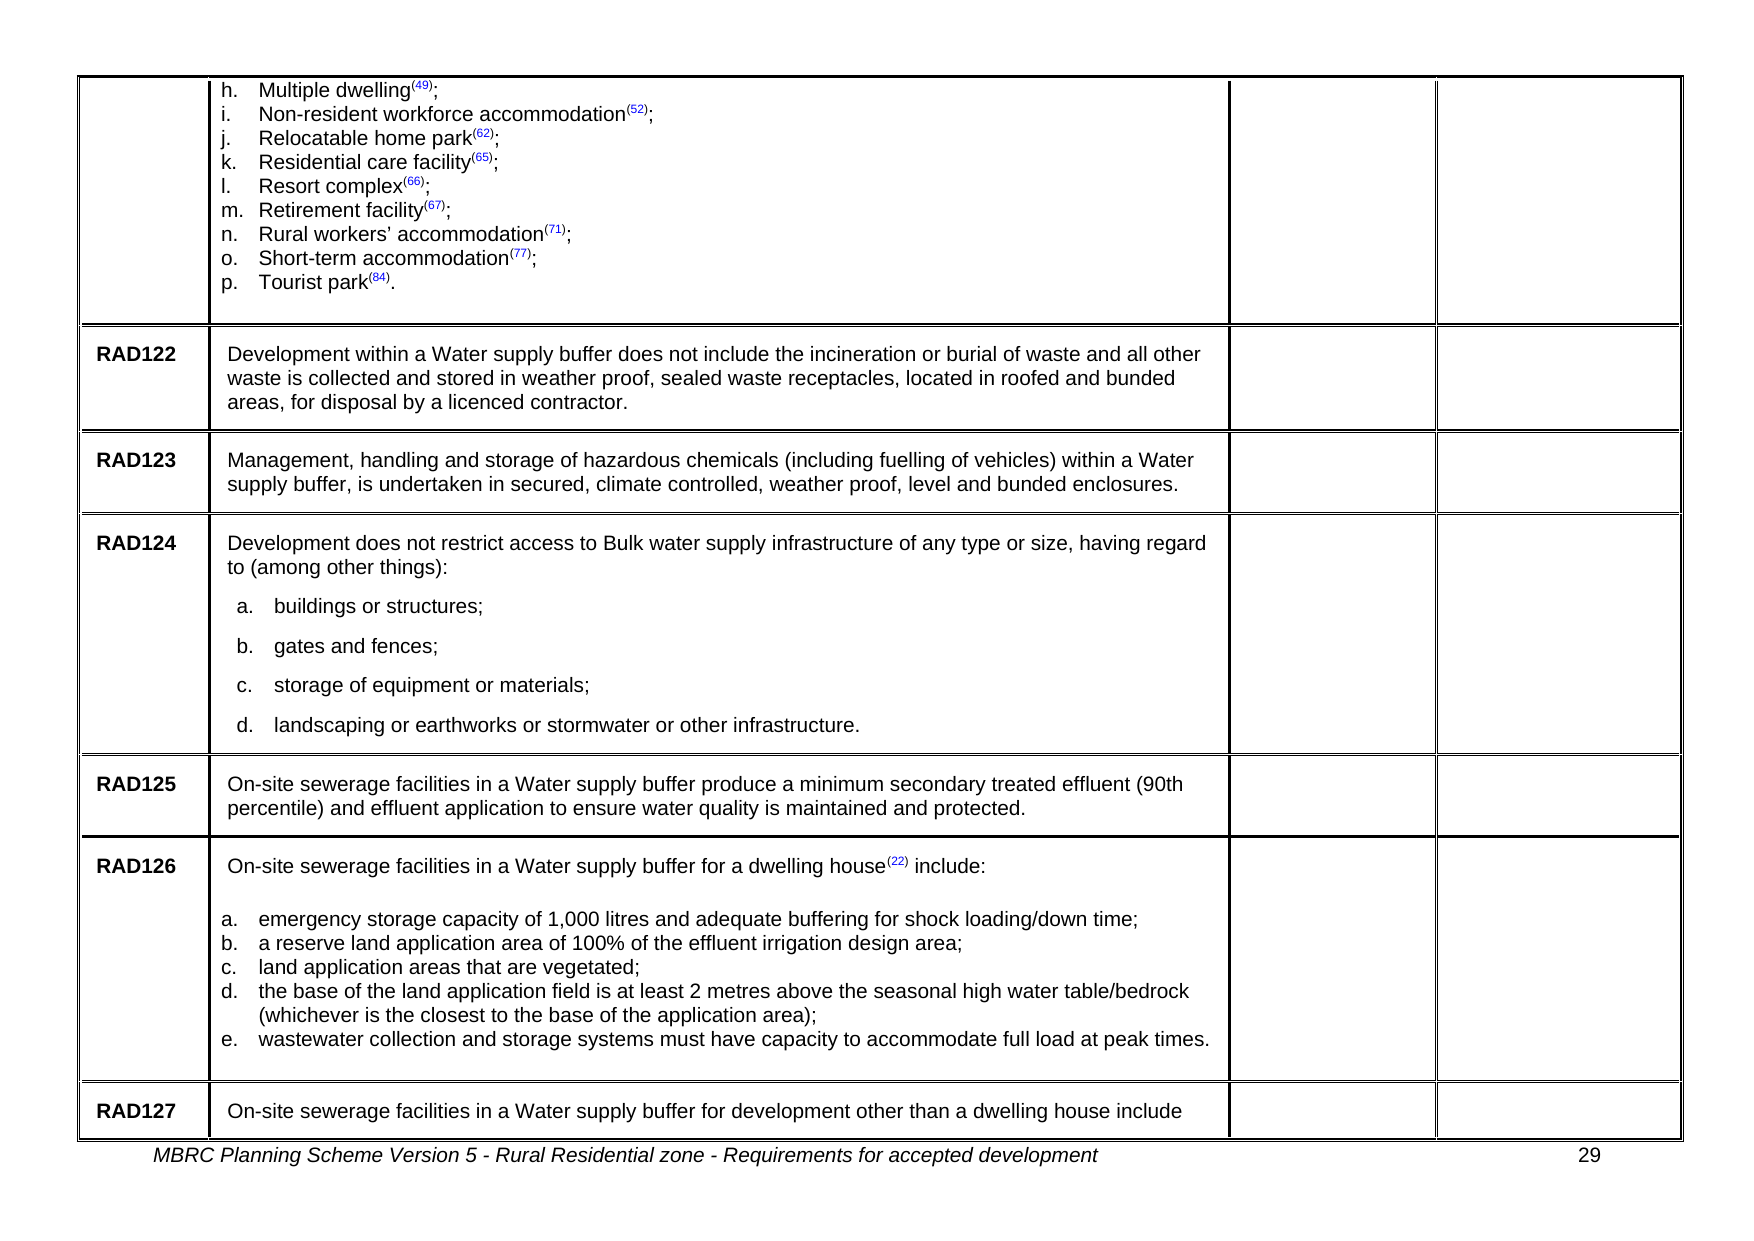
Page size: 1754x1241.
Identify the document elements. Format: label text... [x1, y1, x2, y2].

table_cell RAD123 [80, 429, 208, 512]
table_cell [1231, 756, 1435, 835]
table_cell [1229, 1083, 1436, 1138]
table_cell [1231, 433, 1435, 512]
table_cell On-site sewerage facilities in a Water supply buffer for a dwelling house(22) include: emergency storage capacity of 1,000 litres and adequate buffering for shock loading/down time; a reserve land application area of 100% of the effluent irrigation design area; land application areas that are vegetated; the base of the land application field is at least 2 metres above the seasonal high water table/bedrock (whichever is the closest to the base of the application area); wastewater collection and storage systems must have capacity to accommodate full load at peak times. [211, 838, 1228, 1080]
table_cell RAD127 [78, 1080, 209, 1138]
table_cell RAD121 [80, 77, 209, 323]
table_cell RAD122 [80, 323, 208, 429]
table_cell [209, 78, 1229, 323]
table_cell [1438, 835, 1680, 1080]
table_cell RAD126 [80, 835, 208, 1080]
table_cell Management, handling and storage of hazardous chemicals (including fuelling of vehicles) within a Water supply buffer, is undertaken in secured, climate controlled, weather proof, level and bunded enclosures. [211, 433, 1228, 512]
table_cell RAD125 [80, 753, 208, 835]
table_cell [1436, 78, 1680, 323]
table_cell [1231, 515, 1435, 752]
table_cell [1231, 327, 1435, 429]
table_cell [209, 1083, 1229, 1138]
table_cell Development does not restrict access to Bulk water supply infrastructure of any type or size, having regard to (among other things): buildings or structures; gates and fences; storage of equipment or materials; landscaping or earthworks or stormwater or other infrastructure. [211, 515, 1228, 752]
table_cell [1438, 323, 1681, 429]
table_cell Development within a Water supply buffer does not include the incineration or burial of waste and all other waste is collected and stored in weather proof, sealed waste receptacles, located in roofed and bunded areas, for disposal by a licenced contractor. [211, 327, 1228, 429]
table_cell [1438, 753, 1681, 835]
table_cell On-site sewerage facilities in a Water supply buffer produce a minimum secondary treated effluent (90th percentile) and effluent application to ensure water quality is maintained and protected. [211, 756, 1228, 835]
table_cell RAD124 [78, 512, 209, 752]
table_cell [1438, 429, 1681, 512]
table_cell [1229, 78, 1436, 323]
table_cell [1231, 838, 1435, 1080]
table_cell [1436, 1080, 1682, 1138]
table_cell [1436, 512, 1682, 752]
